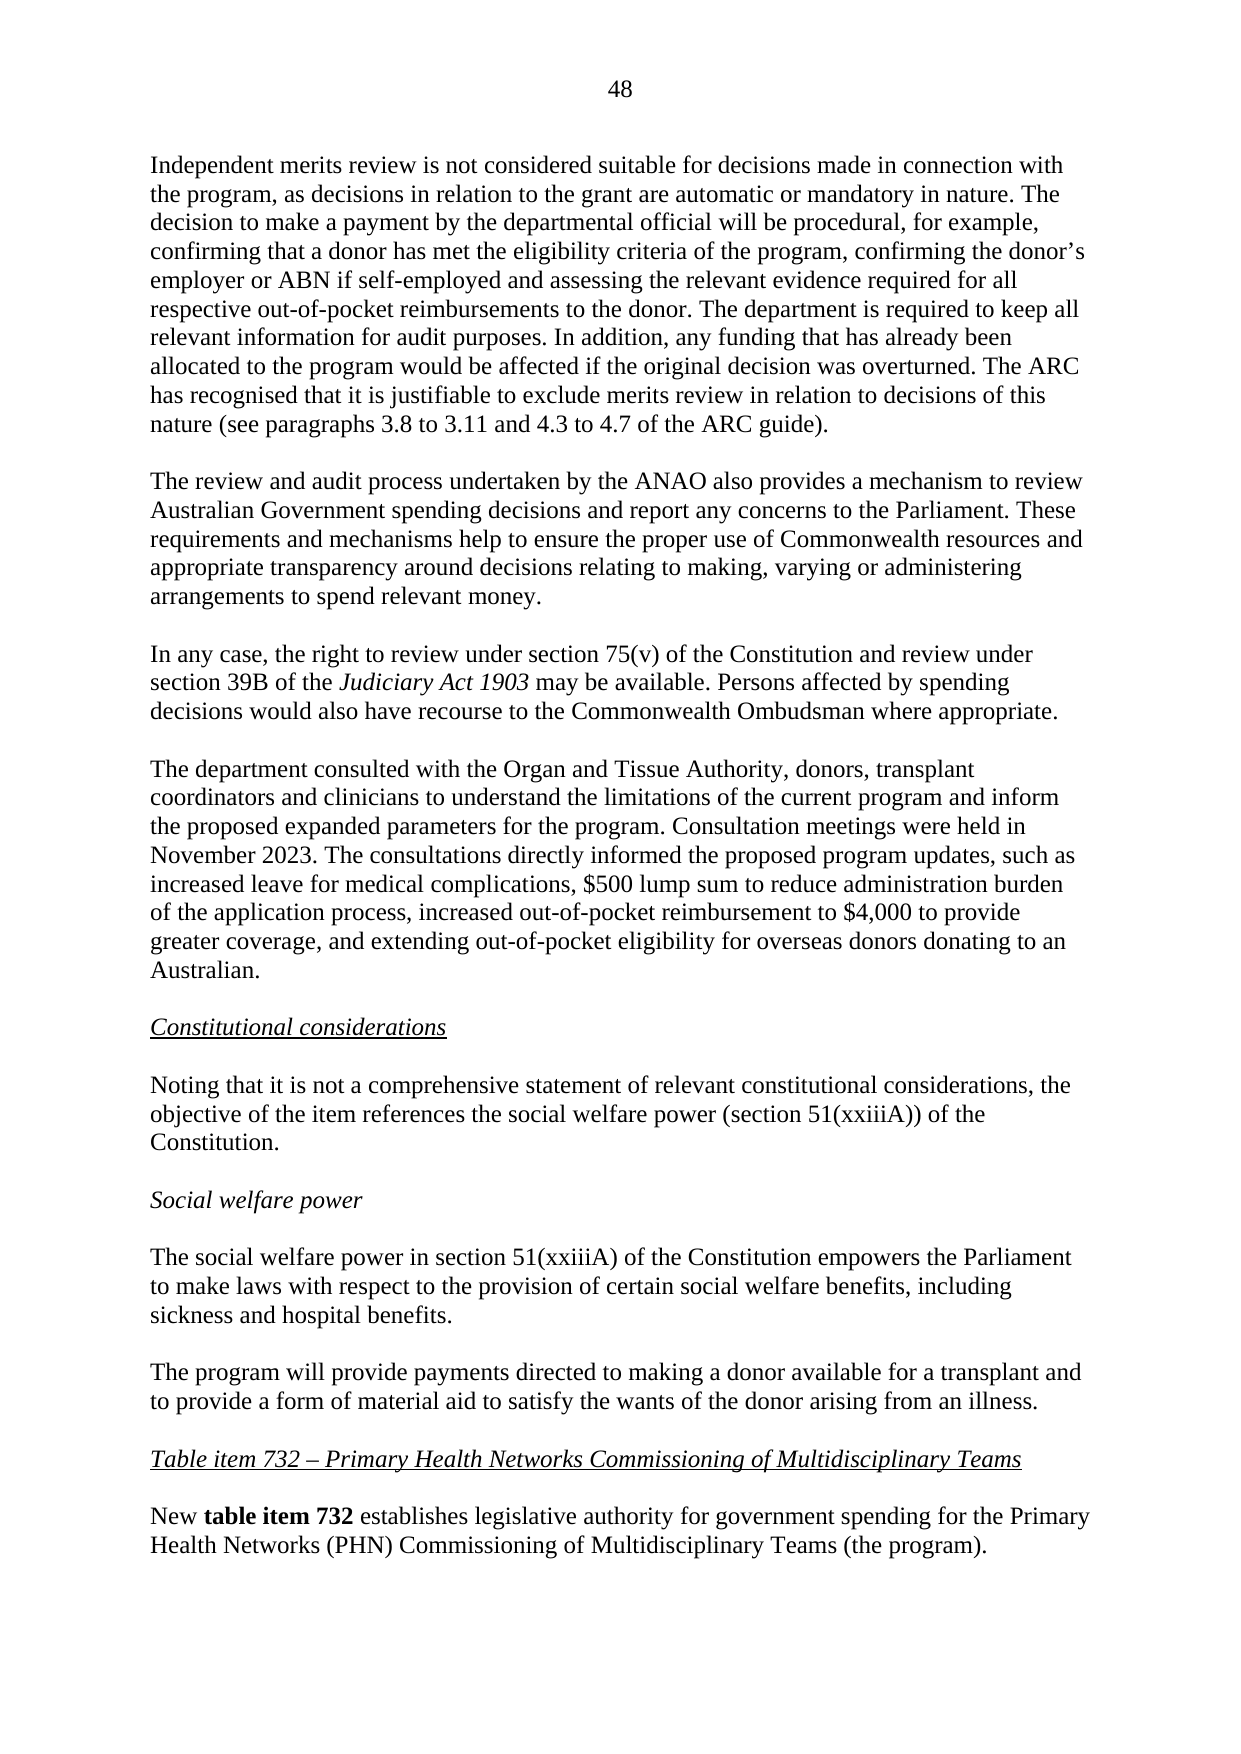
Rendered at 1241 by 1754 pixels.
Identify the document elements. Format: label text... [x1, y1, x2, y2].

text Table item 732 – Primary Health Networks Commissioning of Multidisciplinary Teams [150, 1444, 1090, 1472]
text The program will provide payments directed to making a donor available for a transplant and to provide a form of material aid to satisfy the wants of the donor arising from an illness. [150, 1357, 1090, 1415]
text New table item 732 establishes legislative authority for government spending for the Primary Health Networks (PHN) Commissioning of Multidisciplinary Teams (the program). [150, 1501, 1090, 1559]
text The department consulted with the Organ and Tissue Authority, donors, transplant coordinators and clinicians to understand the limitations of the current program and inform the proposed expanded parameters for the program. Consultation meetings were held in November 2023. The consultations directly informed the proposed program updates, such as increased leave for medical complications, $500 lump sum to reduce administration burden of the application process, increased out-of-pocket reimbursement to $4,000 to provide greater coverage, and extending out-of-pocket eligibility for overseas donors donating to an Australian. [150, 754, 1090, 984]
text Noting that it is not a comprehensive statement of relevant constitutional considerations, the objective of the item references the social welfare power (section 51(xxiiiA)) of the Constitution. [150, 1070, 1090, 1156]
text Independent merits review is not considered suitable for decisions made in connection with the program, as decisions in relation to the grant are automatic or mandatory in nature. The decision to make a payment by the departmental official will be procedural, for example, confirming that a donor has met the eligibility criteria of the program, confirming the donor’s employer or ABN if self-employed and assessing the relevant evidence required for all respective out-of-pocket reimbursements to the donor. The department is required to keep all relevant information for audit purposes. In addition, any funding that has already been allocated to the program would be affected if the original decision was overturned. The ARC has recognised that it is justifiable to exclude merits review in relation to decisions of this nature (see paragraphs 3.8 to 3.11 and 4.3 to 4.7 of the ARC guide). [150, 150, 1090, 437]
text In any case, the right to review under section 75(v) of the Constitution and review under section 39B of the Judiciary Act 1903 may be available. Persons affected by spending decisions would also have recourse to the Commonwealth Ombudsman where appropriate. [150, 639, 1090, 725]
text The review and audit process undertaken by the ANAO also provides a mechanism to review Australian Government spending decisions and report any concerns to the Parliament. These requirements and mechanisms help to ensure the proper use of Commonwealth resources and appropriate transparency around decisions relating to making, varying or administering arrangements to spend relevant money. [150, 466, 1090, 610]
text Constitutional considerations [150, 1012, 1090, 1041]
text Social welfare power [150, 1185, 1090, 1214]
text The social welfare power in section 51(xxiiiA) of the Constitution empowers the Parliament to make laws with respect to the provision of certain social welfare benefits, including sickness and hospital benefits. [150, 1242, 1090, 1329]
